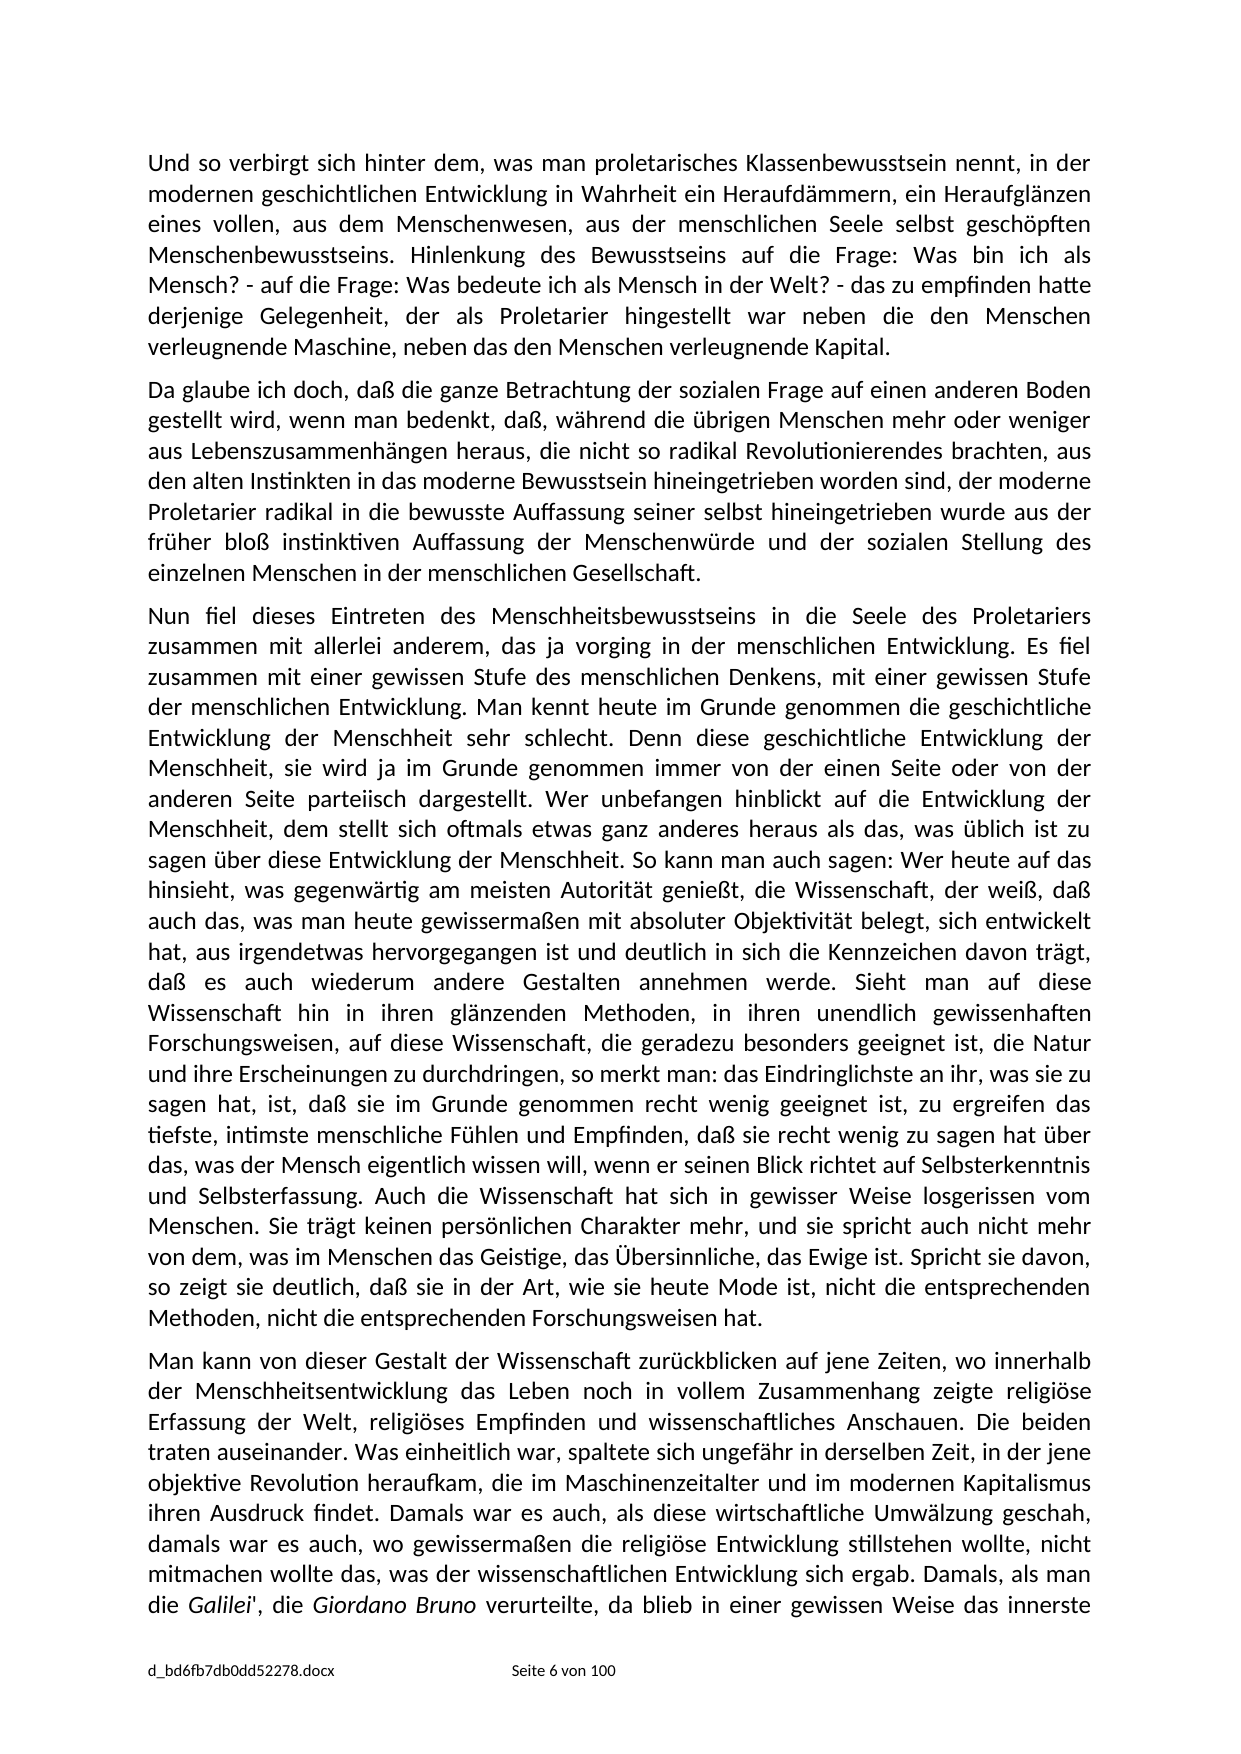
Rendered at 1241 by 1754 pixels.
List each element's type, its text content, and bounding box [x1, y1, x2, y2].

text Nun fiel dieses Eintreten des Menschheitsbewusstseins in die Seele des Proletariers zusammen mit allerlei anderem, das ja vorging in der menschlichen Entwicklung. Es fiel zusammen mit einer gewissen Stufe des menschlichen Denkens, mit einer gewissen Stufe der menschlichen Entwicklung. Man kennt heute im Grunde genommen die geschichtliche Entwicklung der Menschheit sehr schlecht. Denn diese geschichtliche Entwicklung der Menschheit, sie wird ja im Grunde genommen immer von der einen Seite oder von der anderen Seite parteiisch dargestellt. Wer unbefangen hinblickt auf die Entwicklung der Menschheit, dem stellt sich oftmals etwas ganz anderes heraus als das, was üblich ist zu sagen über diese Entwicklung der Menschheit. So kann man auch sagen: Wer heute auf das hinsieht, was gegenwärtig am meisten Autorität genießt, die Wissenschaft, der weiß, daß auch das, was man heute gewissermaßen mit absoluter Objektivität belegt, sich entwickelt hat, aus irgendetwas hervorgegangen ist und deutlich in sich die Kennzeichen davon trägt, daß es auch wiederum andere Gestalten annehmen werde. Sieht man auf diese Wissenschaft hin in ihren glänzenden Methoden, in ihren unendlich gewissenhaften Forschungsweisen, auf diese Wissenschaft, die geradezu besonders geeignet ist, die Natur und ihre Erscheinungen zu durchdringen, so merkt man: das Eindringlichste an ihr, was sie zu sagen hat, ist, daß sie im Grunde genommen recht wenig geeignet ist, zu ergreifen das tiefste, intimste menschliche Fühlen und Empfinden, daß sie recht wenig zu sagen hat über das, was der Mensch eigentlich wissen will, wenn er seinen Blick richtet auf Selbsterkenntnis und Selbsterfassung. Auch die Wissenschaft hat sich in gewisser Weise losgerissen vom Menschen. Sie trägt keinen persönlichen Charakter mehr, und sie spricht auch nicht mehr von dem, was im Menschen das Geistige, das Übersinnliche, das Ewige ist. Spricht sie davon, so zeigt sie deutlich, daß sie in der Art, wie sie heute Mode ist, nicht die entsprechenden Methoden, nicht die entsprechenden Forschungsweisen hat. [148, 600, 1093, 1332]
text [148, 1345, 1093, 1619]
text Da glaube ich doch, daß die ganze Betrachtung der sozialen Frage auf einen anderen Boden gestellt wird, wenn man bedenkt, daß, während die übrigen Menschen mehr oder weniger aus Lebenszusammenhängen heraus, die nicht so radikal Revolutionierendes brachten, aus den alten Instinkten in das moderne Bewusstsein hineingetrieben worden sind, der moderne Proletarier radikal in die bewusste Auffassung seiner selbst hineingetrieben wurde aus der früher bloß instinktiven Auffassung der Menschenwürde und der sozialen Stellung des einzelnen Menschen in der menschlichen Gesellschaft. [148, 374, 1093, 587]
text Und so verbirgt sich hinter dem, was man proletarisches Klassenbewusstsein nennt, in der modernen geschichtlichen Entwicklung in Wahrheit ein Heraufdämmern, ein Heraufglänzen eines vollen, aus dem Menschenwesen, aus der menschlichen Seele selbst geschöpften Menschenbewusstseins. Hinlenkung des Bewusstseins auf die Frage: Was bin ich als Mensch? - auf die Frage: Was bedeute ich als Mensch in der Welt? - das zu empfinden hatte derjenige Gelegenheit, der als Proletarier hingestellt war neben die den Menschen verleugnende Maschine, neben das den Menschen verleugnende Kapital. [148, 148, 1093, 361]
